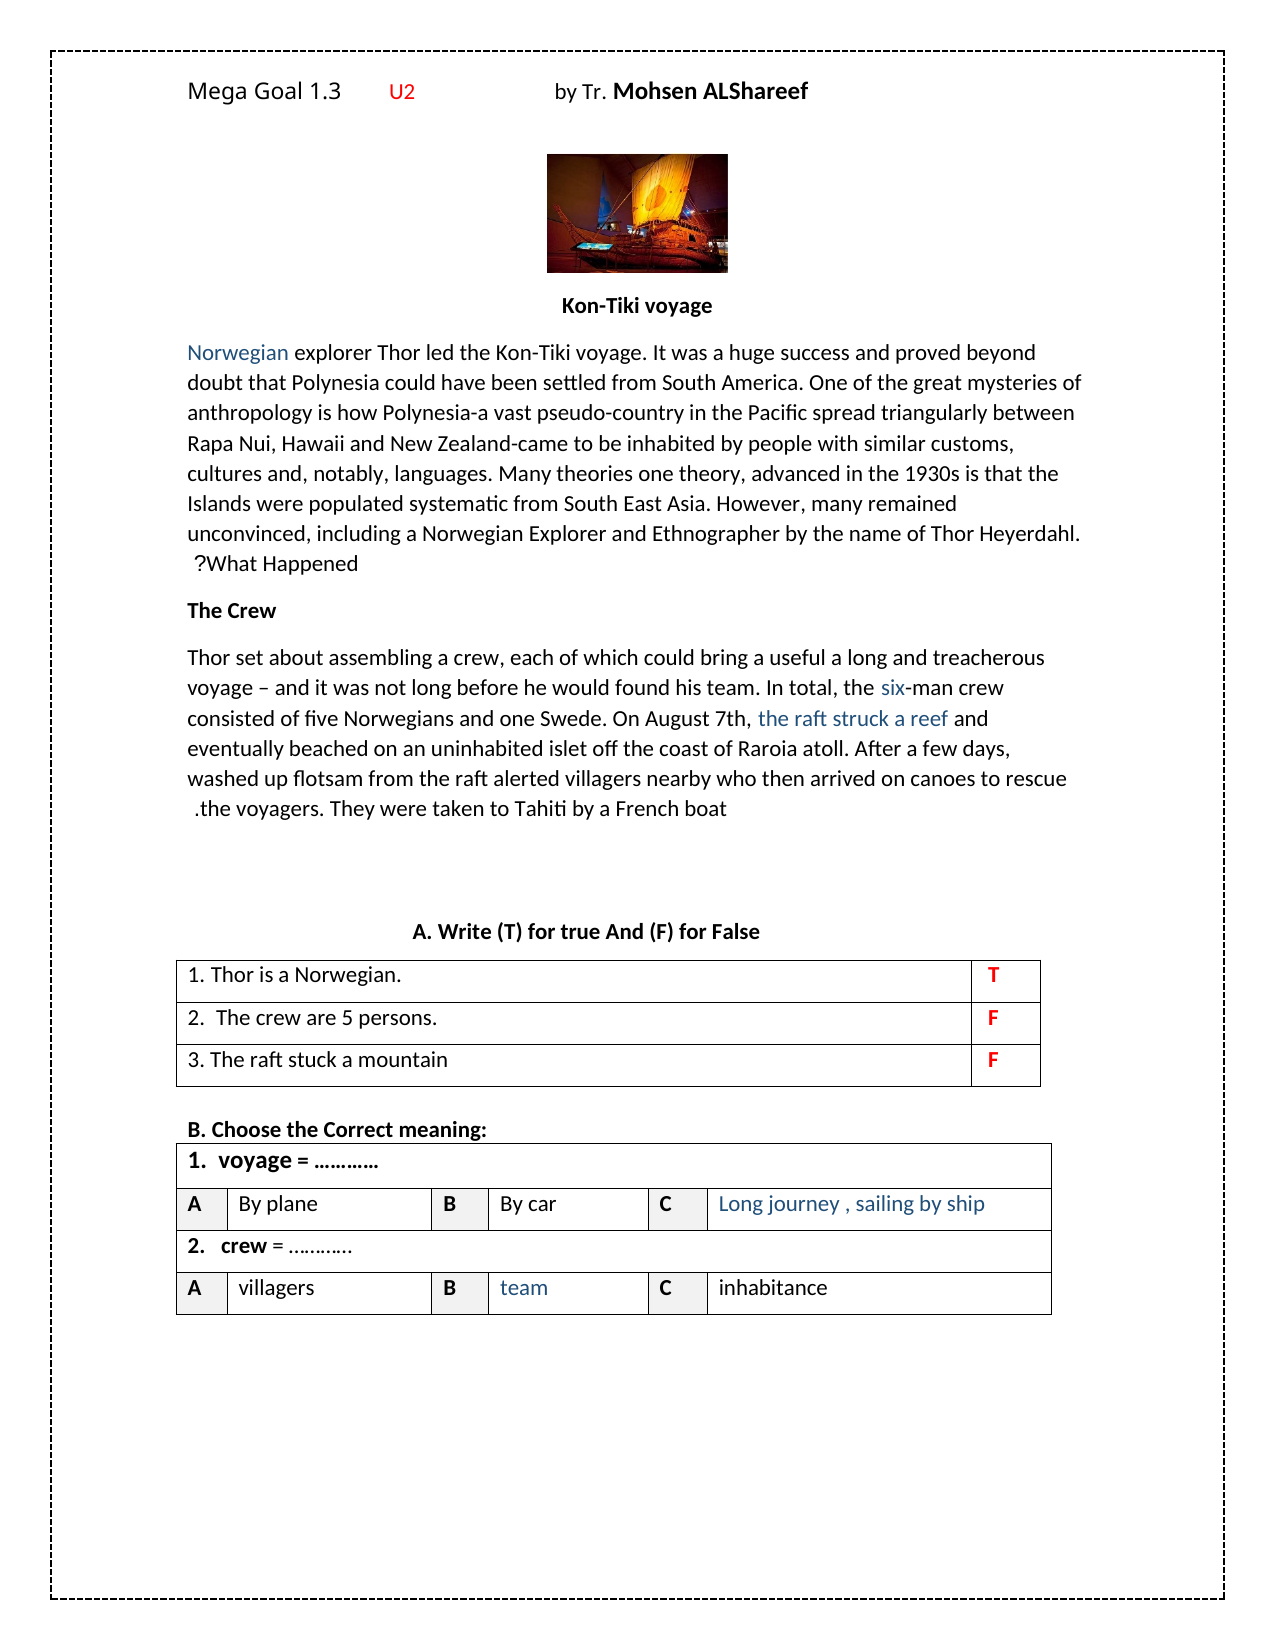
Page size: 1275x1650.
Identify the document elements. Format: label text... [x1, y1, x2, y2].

table_header T [972, 961, 1040, 1002]
table_cell villagers [228, 1273, 431, 1314]
table_cell 2. The crew are 5 persons. [177, 1003, 971, 1044]
picture [546, 153, 728, 273]
text A. Write (T) for true And (F) for False [187, 917, 1087, 945]
table_header 1. Thor is a Norwegian. [177, 961, 971, 1002]
table_cell team [489, 1273, 648, 1314]
table_cell A [177, 1273, 227, 1314]
table_cell C [649, 1189, 707, 1230]
table_cell A [177, 1189, 227, 1230]
text Kon-Tiki voyage [187, 291, 1087, 319]
table_cell F [972, 1045, 1040, 1086]
table_cell Long journey , sailing by ship [708, 1189, 1051, 1230]
table_header 1. voyage = ………… [177, 1144, 1051, 1188]
table_cell F [972, 1003, 1040, 1044]
table_cell By car [489, 1189, 648, 1230]
table_cell C [649, 1273, 707, 1314]
text Thor set about assembling a crew, each of which could bring a useful a long and treacherous voyage – and it was not long before he would found his team. In total, the six-man crew consisted of five Norwegians and one Swede. On August 7th, the raft struck a reef and eventually beached on an uninhabited islet off the coast of Raroia atoll. After a few days, washed up flotsam from the raft alerted villagers nearby who then arrived on canoes to rescue the voyagers. They were taken to Tahiti by a French boat. [187, 643, 1087, 822]
table_cell 2. crew = ………… [177, 1231, 1051, 1272]
table_cell inhabitance [708, 1273, 1051, 1314]
text B. Choose the Correct meaning: [187, 1115, 1087, 1143]
table_cell B [432, 1189, 488, 1230]
text Norwegian explorer Thor led the Kon-Tiki voyage. It was a huge success and proved beyond doubt that Polynesia could have been settled from South America. One of the great mysteries of anthropology is how Polynesia-a vast pseudo-country in the Pacific spread triangularly between Rapa Nui, Hawaii and New Zealand-came to be inhabited by people with similar customs, cultures and, notably, languages. Many theories one theory, advanced in the 1930s is that the Islands were populated systematic from South East Asia. However, many remained unconvinced, including a Norwegian Explorer and Ethnographer by the name of Thor Heyerdahl. What Happened? [187, 338, 1087, 578]
table_cell B [432, 1273, 488, 1314]
text The Crew [187, 596, 1087, 624]
table_cell By plane [228, 1189, 431, 1230]
table_cell 3. The raft stuck a mountain [177, 1045, 971, 1086]
